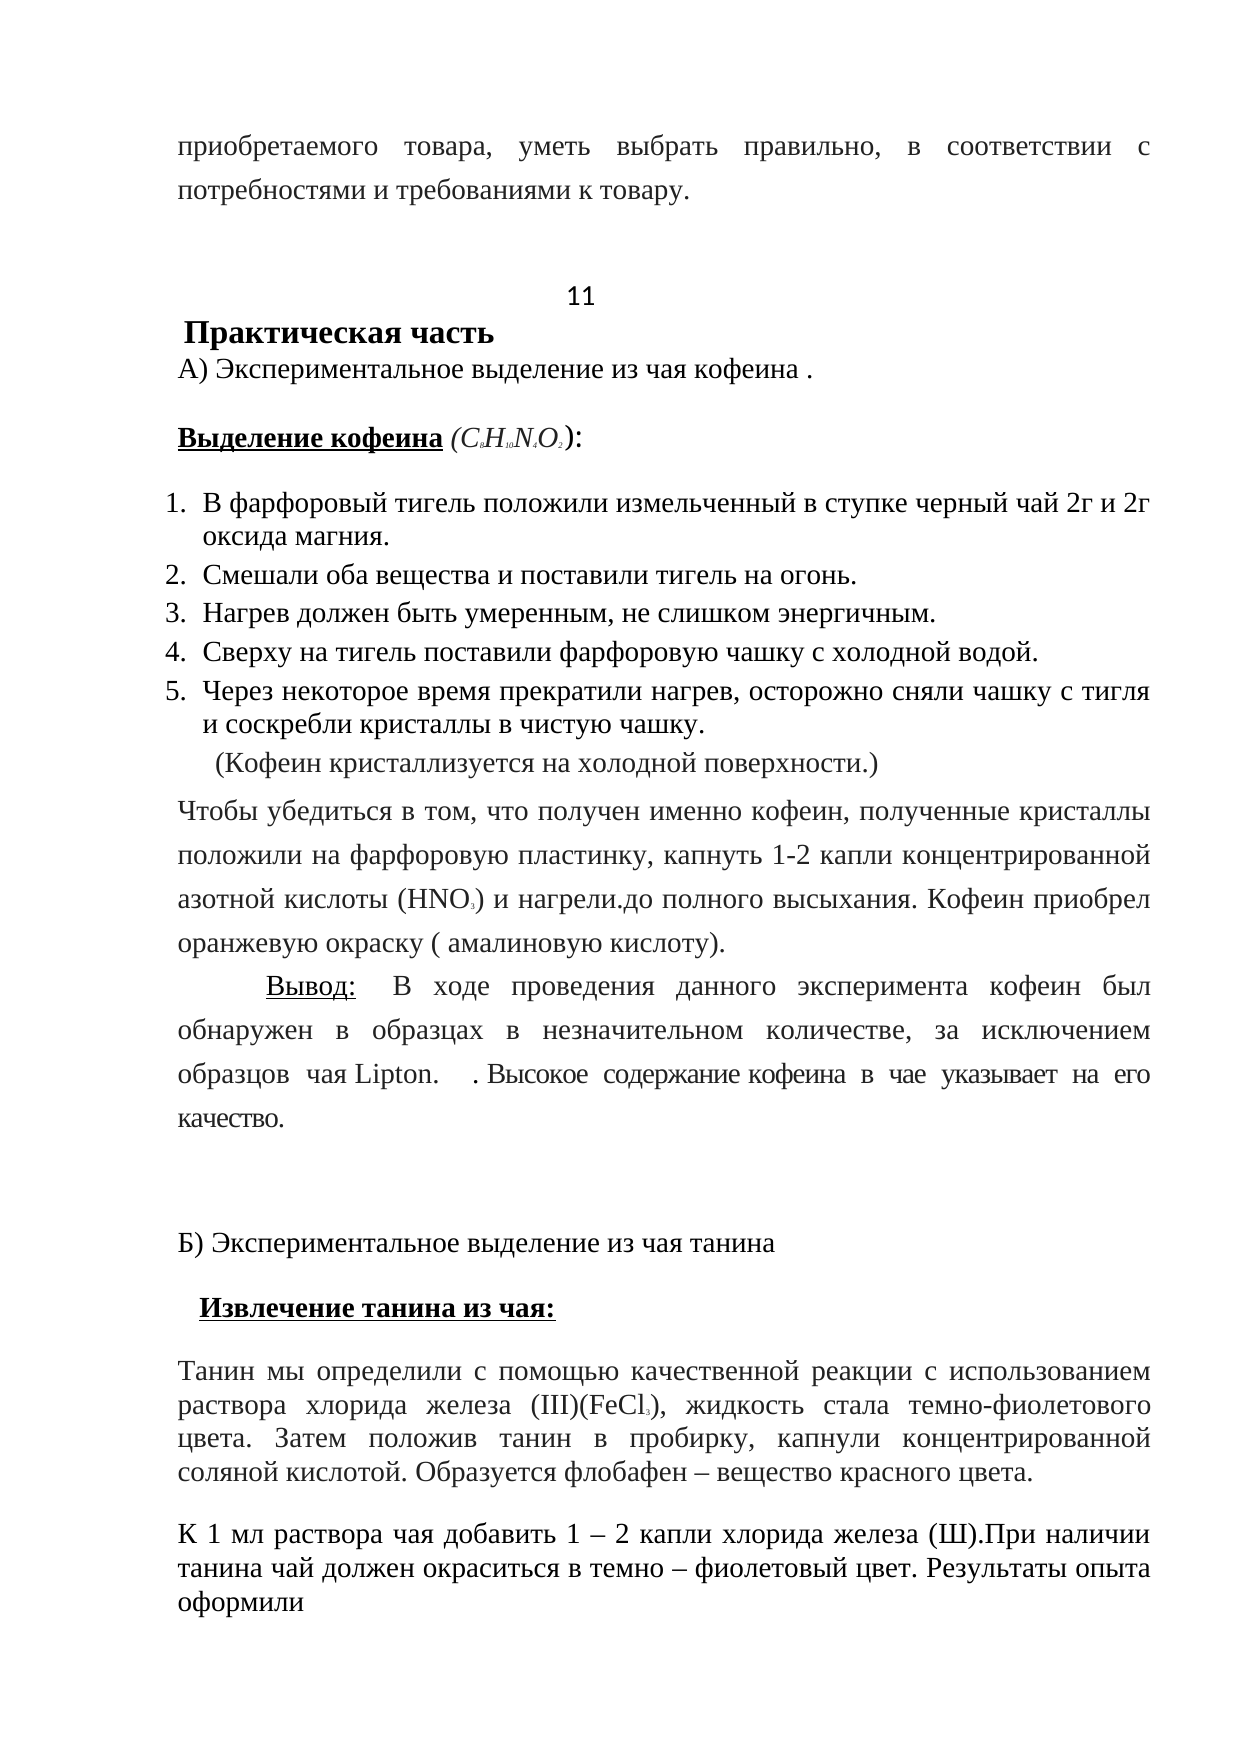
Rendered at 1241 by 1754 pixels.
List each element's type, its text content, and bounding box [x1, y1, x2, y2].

list В фарфоровый тигель положили измельченный в ступке черный чай 2г и 2г оксида магния. [165, 485, 1152, 552]
text Чтобы убедиться в том, что получен именно кофеин, полученные кристаллы положили на фарфоровую пластинку, капнуть 1-2 капли концентрированной азотной кислоты (HNO3) и нагрели.до полного высыхания. Кофеин приобрел оранжевую окраску ( амалиновую кислоту). [177, 783, 1152, 958]
text Извлечение танина из чая: [177, 1291, 1152, 1324]
list Сверху на тигель поставили фарфоровую чашку с холодной водой. [165, 634, 1152, 668]
list Нагрев должен быть умеренным, не слишком энергичным. [165, 596, 1152, 629]
text 11 [177, 277, 1152, 312]
text Б) Экспериментальное выделение из чая танина [177, 1225, 1152, 1259]
list Смешали оба вещества и поставили тигель на огонь. [165, 557, 1152, 591]
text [177, 118, 1152, 206]
text Практическая часть [177, 312, 1152, 351]
list Через некоторое время прекратили нагрев, осторожно сняли чашку с тигля и соскребли кристаллы в чистую чашку. [165, 673, 1152, 740]
text Вывод: В ходе проведения данного эксперимента кофеин был обнаружен в образцах в незначительном количестве, за исключением образцов чая Lipton. . Высокое содержание кофеина в чае указывает на его качество. [177, 958, 1152, 1133]
text (Кофеин кристаллизуется на холодной поверхности.) [215, 745, 1152, 778]
text А) Экспериментальное выделение из чая кофеина . [177, 351, 1152, 384]
text К 1 мл раствора чая добавить 1 – 2 капли хлорида железа (Ш).При наличии танина чай должен окраситься в темно – фиолетовый цвет. Результаты опыта оформили [177, 1517, 1152, 1617]
text Выделение кофеина (C8H10N4O2 ): [177, 416, 1152, 456]
text Танин мы определили с помощью качественной реакции с использованием раствора хлорида железа (III)(FeCl3), жидкость стала темно-фиолетового цвета. Затем положив танин в пробирку, капнули концентрированной соляной кислотой. Образуется флобафен – вещество красного цвета. [177, 1353, 1152, 1487]
